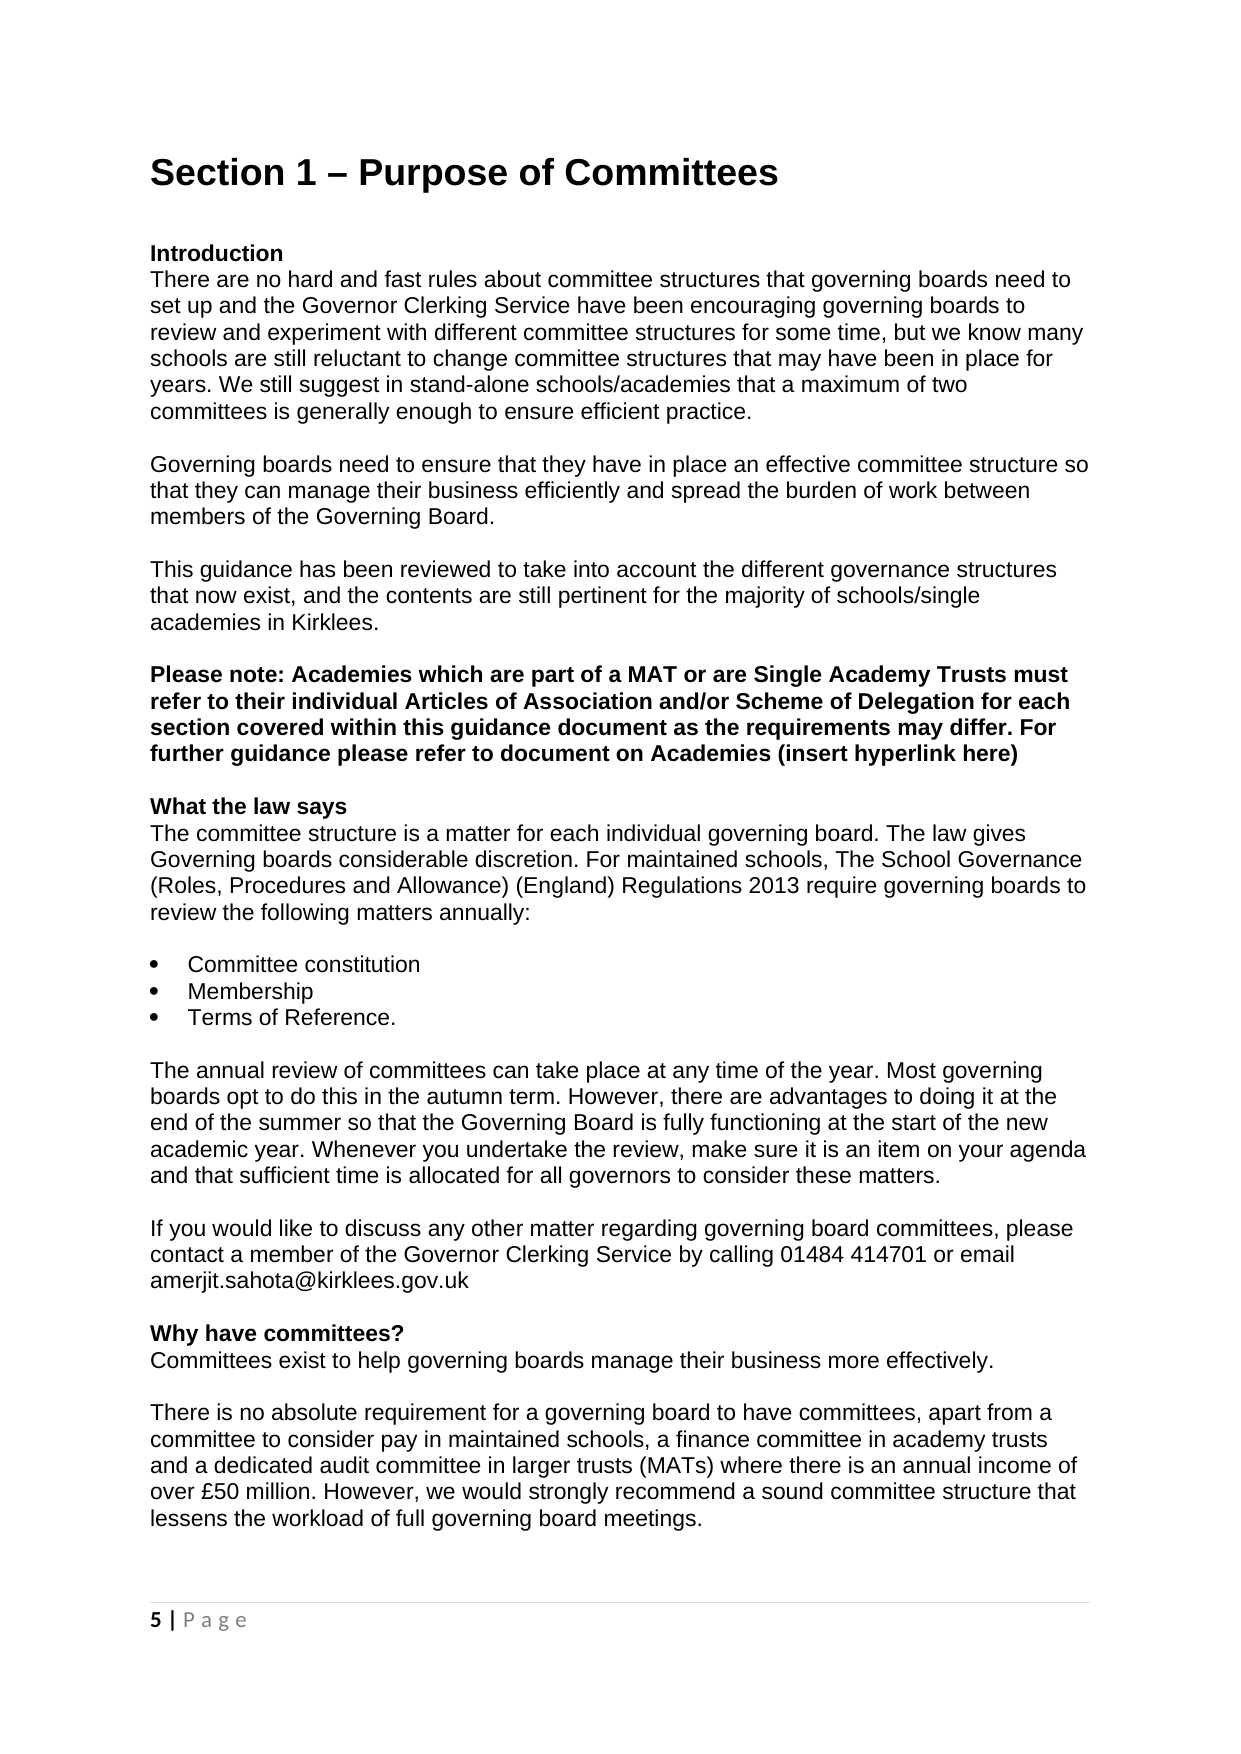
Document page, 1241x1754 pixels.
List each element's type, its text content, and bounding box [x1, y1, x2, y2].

text The committee structure is a matter for each individual governing board. The law gives Governing boards considerable discretion. For maintained schools, The School Governance (Roles, Procedures and Allowance) (England) Regulations 2013 require governing boards to review the following matters annually: [150, 819, 1090, 925]
text The annual review of committees can take place at any time of the year. Most governing boards opt to do this in the autumn term. However, there are advantages to doing it at the end of the summer so that the Governing Board is fully functioning at the start of the new academic year. Whenever you undertake the review, make sure it is an item on your agenda and that sufficient time is allocated for all governors to consider these matters. [150, 1057, 1090, 1188]
text Governing boards need to ensure that they have in place an effective committee structure so that they can manage their business efficiently and spread the burden of work between members of the Governing Board. [150, 451, 1090, 529]
text Introduction [150, 240, 1090, 266]
text What the law says [150, 793, 1090, 819]
text There is no absolute requirement for a governing board to have committees, apart from a committee to consider pay in maintained schools, a finance committee in academy trusts and a dedicated audit committee in larger trusts (MATs) where there is an annual income of over £50 million. However, we would strongly recommend a sound committee structure that lessens the workload of full governing board meetings. [150, 1399, 1090, 1531]
text There are no hard and fast rules about committee structures that governing boards need to set up and the Governor Clerking Service have been encouraging governing boards to review and experiment with different committee structures for some time, but we know many schools are still reluctant to change committee structures that may have been in place for years. We still suggest in stand-alone schools/academies that a maximum of two committees is generally enough to ensure efficient practice. [150, 266, 1090, 424]
list Membership [150, 978, 1090, 1004]
text This guidance has been reviewed to take into account the different governance structures that now exist, and the contents are still pertinent for the majority of schools/single academies in Kirklees. [150, 556, 1090, 635]
subtitle Section 1 – Purpose of Committees [150, 150, 1090, 193]
text Committees exist to help governing boards manage their business more effectively. [150, 1347, 1090, 1373]
list Committee constitution [150, 951, 1090, 978]
text If you would like to discuss any other matter regarding governing board committees, please contact a member of the Governor Clerking Service by calling 01484 414701 or email amerjit.sahota@kirklees.gov.uk [150, 1215, 1090, 1294]
text Why have committees? [150, 1320, 1090, 1347]
list Terms of Reference. [150, 1004, 1090, 1030]
text Please note: Academies which are part of a MAT or are Single Academy Trusts must refer to their individual Articles of Association and/or Scheme of Delegation for each section covered within this guidance document as the requirements may differ. For further guidance please refer to document on Academies (insert hyperlink here) [150, 661, 1090, 767]
